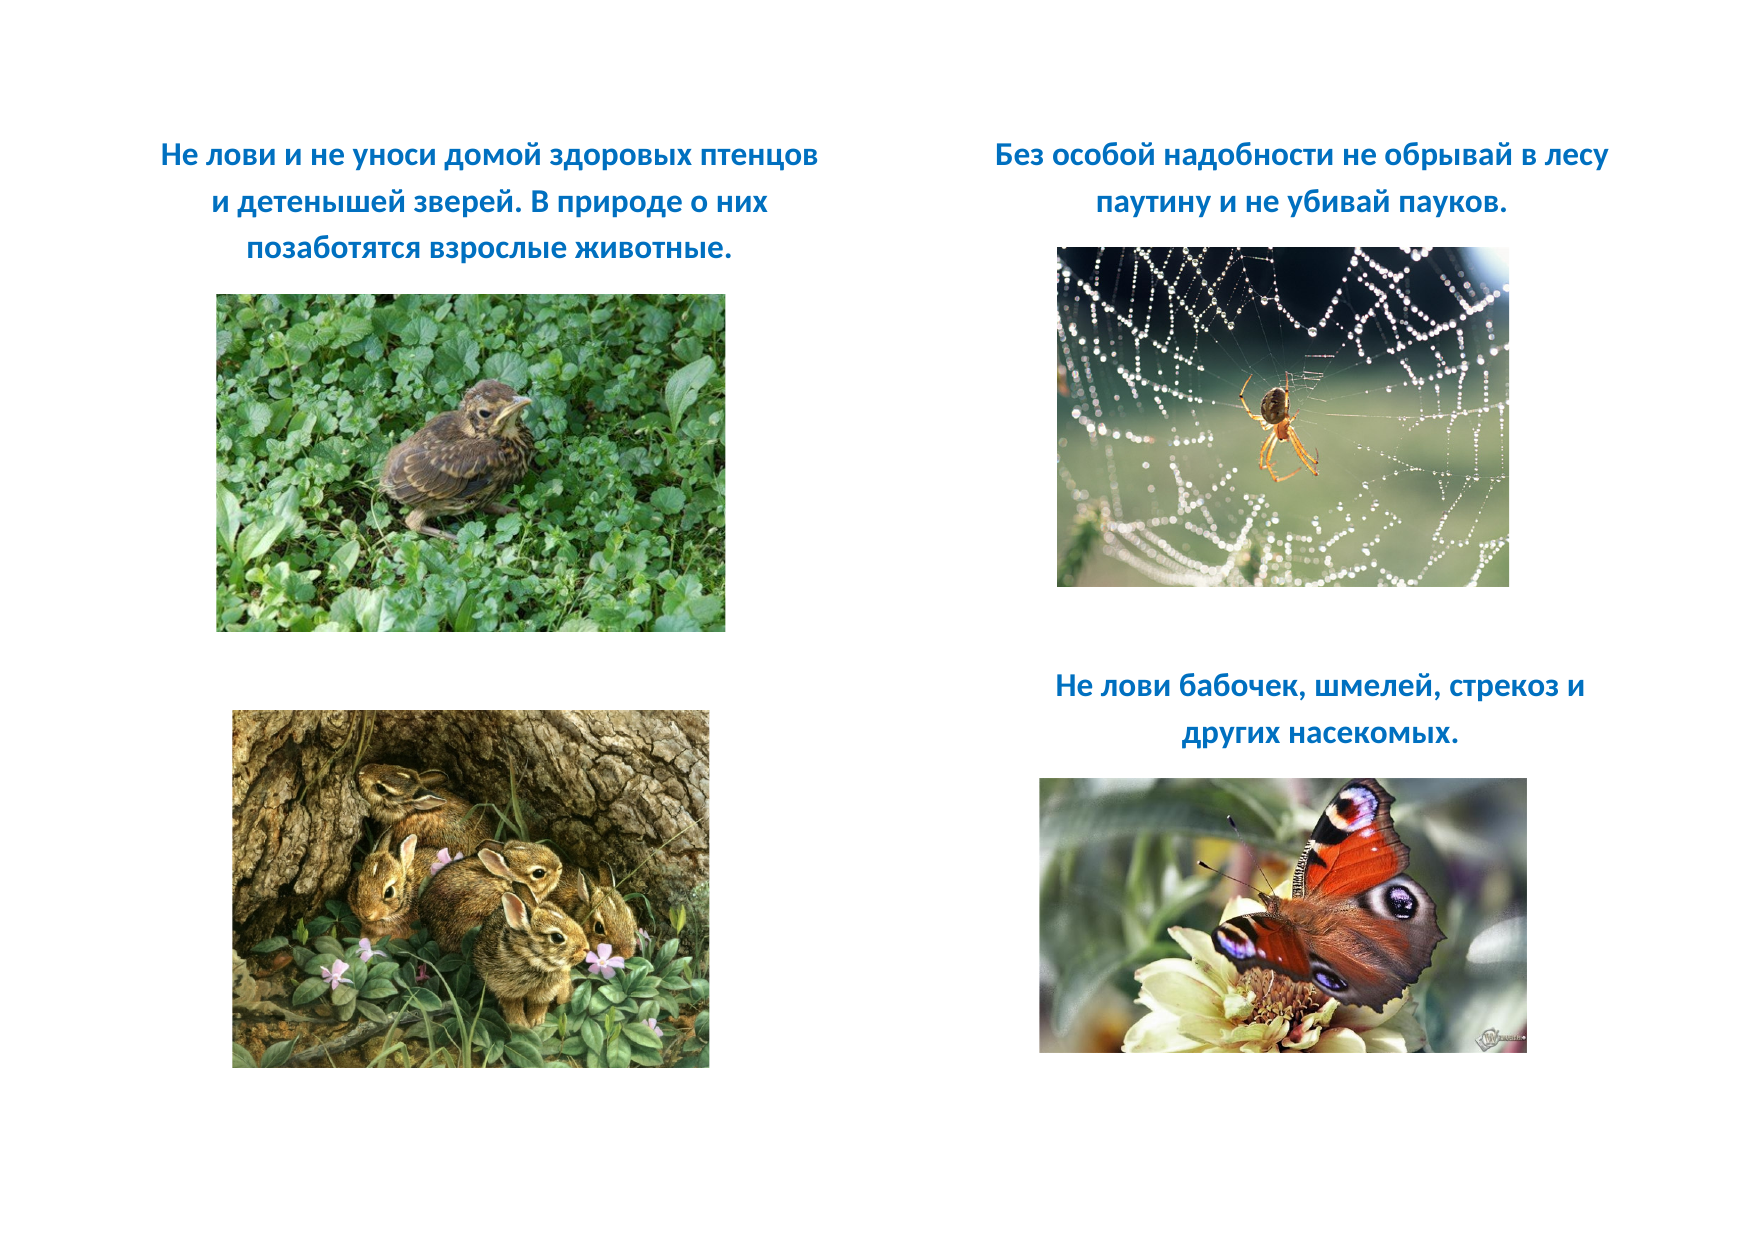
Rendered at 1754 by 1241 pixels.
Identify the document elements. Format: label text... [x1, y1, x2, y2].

text Не лови бабочек, шмелей, стрекоз и других насекомых. [1005, 664, 1636, 752]
picture [1039, 778, 1527, 1053]
picture [232, 710, 710, 1068]
text Не лови и не уноси домой здоровых птенцов и детенышей зверей. В природе о них позаботятся взрослые животные. [156, 133, 824, 267]
picture [1057, 247, 1510, 587]
text Без особой надобности не обрывай в лесу паутину и не убивай пауков. [968, 133, 1636, 220]
picture [216, 294, 726, 632]
